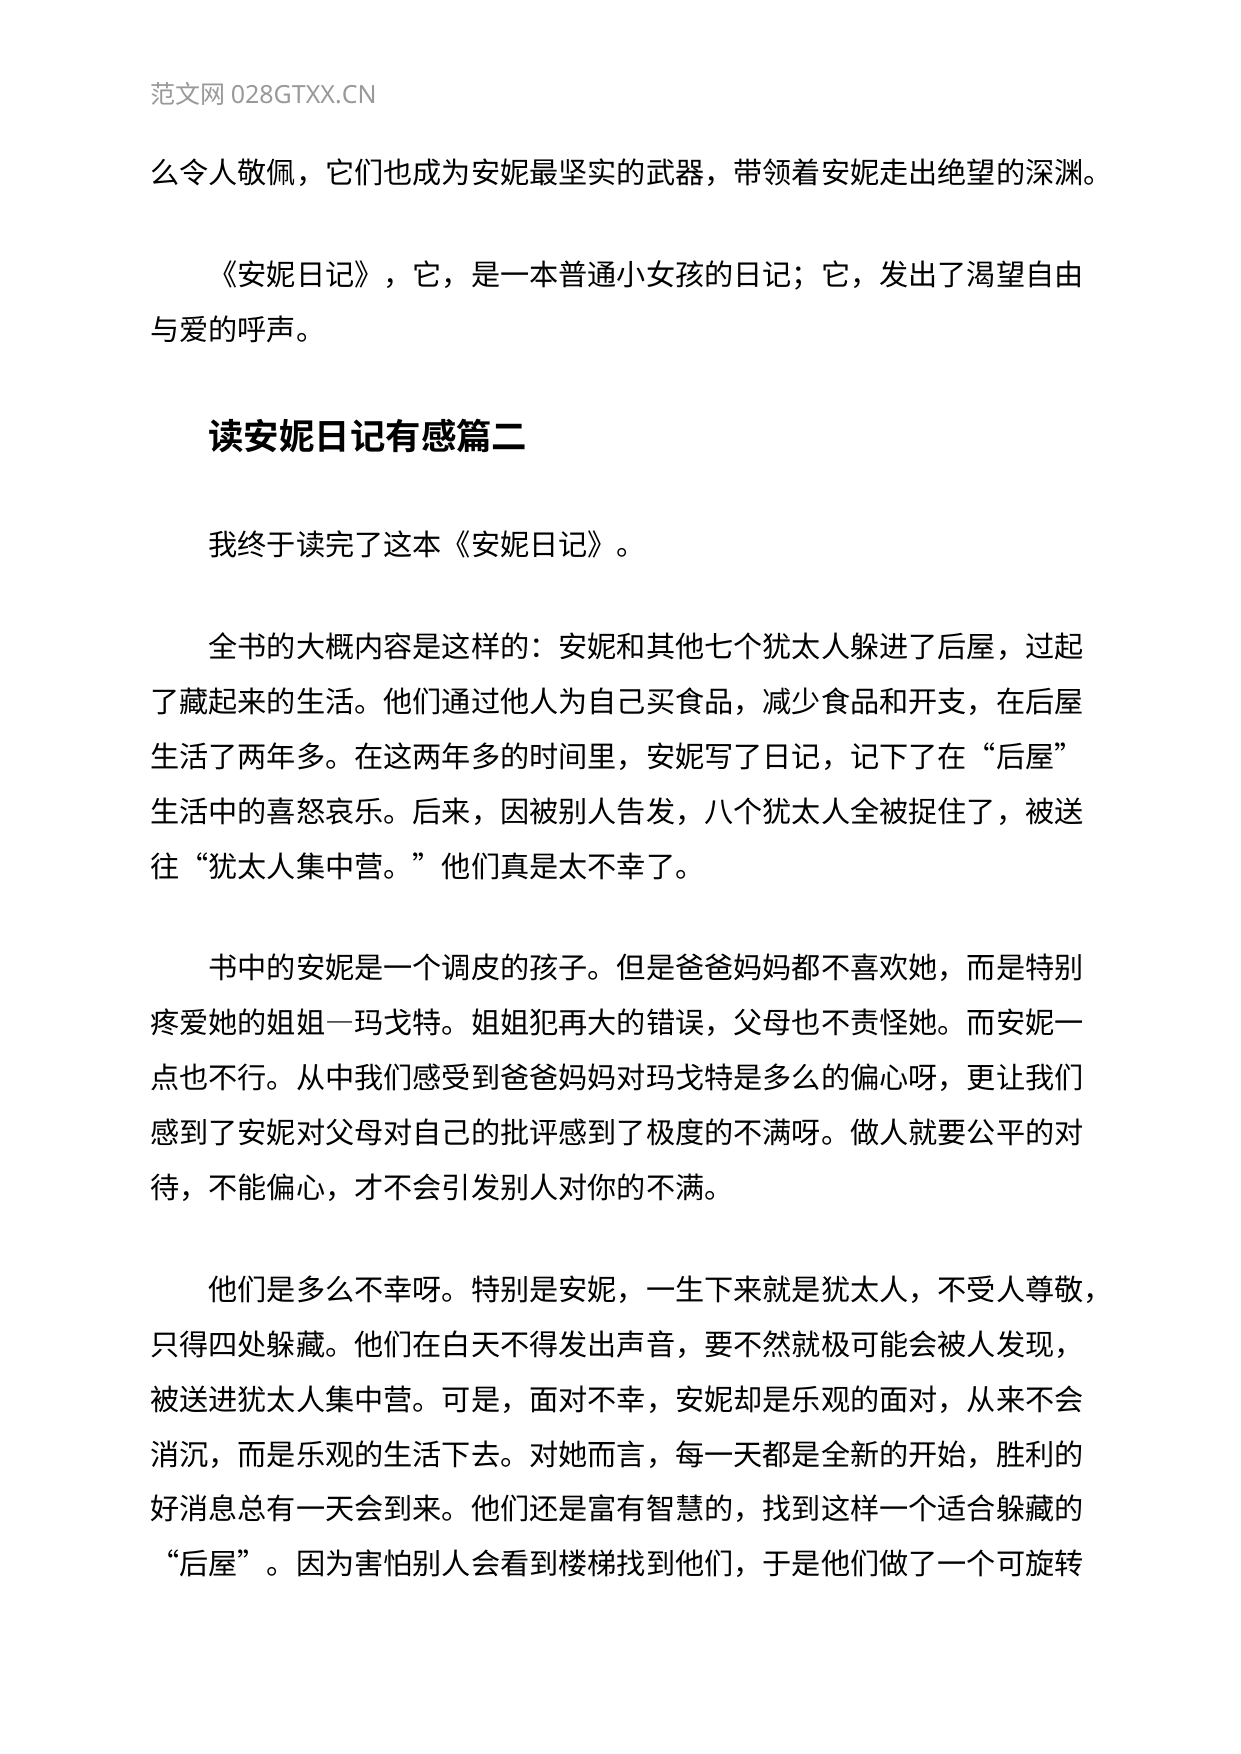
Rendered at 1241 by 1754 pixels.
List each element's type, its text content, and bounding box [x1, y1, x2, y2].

text 我终于读完了这本《安妮日记》。 [150, 522, 1090, 564]
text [150, 150, 1090, 192]
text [150, 1266, 1090, 1583]
text 全书的大概内容是这样的：安妮和其他七个犹太人躲进了后屋，过起了藏起来的生活。他们通过他人为自己买食品，减少食品和开支，在后屋生活了两年多。在这两年多的时间里，安妮写了日记，记下了在“后屋”生活中的喜怒哀乐。后来，因被别人告发，八个犹太人全被捉住了，被送往“犹太人集中营。”他们真是太不幸了。 [150, 624, 1090, 886]
text 读安妮日记有感篇二 [150, 408, 1090, 460]
text 书中的安妮是一个调皮的孩子。但是爸爸妈妈都不喜欢她，而是特别疼爱她的姐姐—玛戈特。姐姐犯再大的错误，父母也不责怪她。而安妮一点也不行。从中我们感受到爸爸妈妈对玛戈特是多么的偏心呀，更让我们感到了安妮对父母对自己的批评感到了极度的不满呀。做人就要公平的对待，不能偏心，才不会引发别人对你的不满。 [150, 945, 1090, 1207]
text 《安妮日记》，它，是一本普通小女孩的日记；它，发出了渴望自由与爱的呼声。 [150, 252, 1090, 349]
